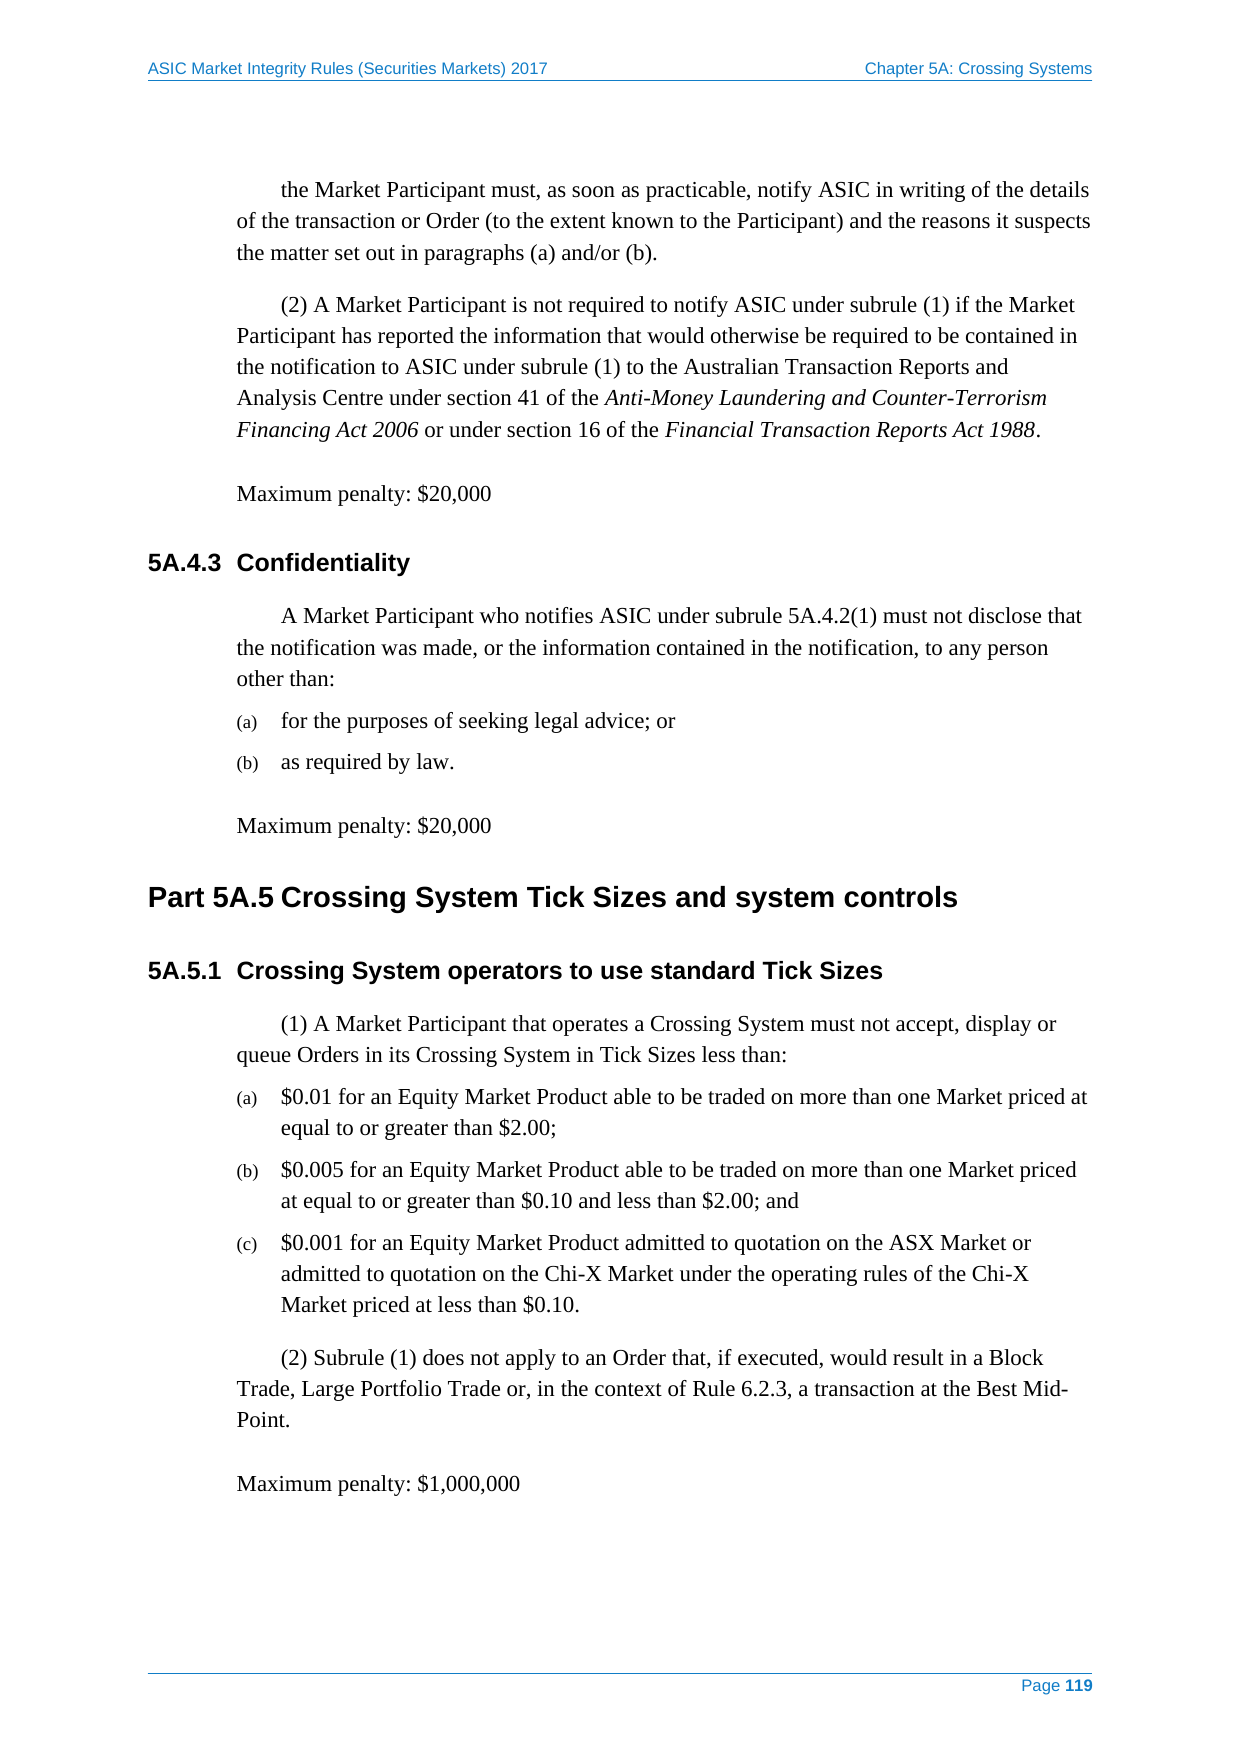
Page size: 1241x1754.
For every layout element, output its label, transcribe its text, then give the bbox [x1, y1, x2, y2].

list $0.01 for an Equity Market Product able to be traded on more than one Market priced at equal to or greater than $2.00; [236, 1078, 1092, 1141]
list $0.005 for an Equity Market Product able to be traded on more than one Market priced at equal to or greater than $0.10 and less than $2.00; and [236, 1151, 1092, 1214]
list (2) Subrule (1) does not apply to an Order that, if executed, would result in a Block Trade, Large Portfolio Trade or, in the context of Rule 6.2.3, a transaction at the Best Mid-Point. [236, 1339, 1092, 1432]
list as required by law. [236, 743, 1092, 775]
list the Market Participant must, as soon as practicable, notify ASIC in writing of the details of the transaction or Order (to the extent known to the Participant) and the reasons it suspects the matter set out in paragraphs (a) and/or (b). [236, 171, 1092, 265]
list $0.001 for an Equity Market Product admitted to quotation on the ASX Market or admitted to quotation on the Chi-X Market under the operating rules of the Chi-X Market priced at less than $0.10. [236, 1224, 1092, 1318]
text Maximum penalty: $1,000,000 [236, 1470, 1092, 1496]
text Maximum penalty: $20,000 [236, 812, 1092, 838]
list (2) A Market Participant is not required to notify ASIC under subrule (1) if the Market Participant has reported the information that would otherwise be required to be contained in the notification to ASIC under subrule (1) to the Australian Transaction Reports and Analysis Centre under section 41 of the Anti-Money Laundering and Counter-Terrorism Financing Act 2006 or under section 16 of the Financial Transaction Reports Act 1988. [236, 286, 1092, 442]
list for the purposes of seeking legal advice; or [236, 702, 1092, 733]
subtitle Part 5A.5 Crossing System Tick Sizes and system controls [148, 880, 1092, 914]
text Maximum penalty: $20,000 [236, 479, 1092, 506]
subtitle 5A.5.1 Crossing System operators to use standard Tick Sizes [148, 955, 1092, 984]
list (1) A Market Participant that operates a Crossing System must not accept, display or queue Orders in its Crossing System in Tick Sizes less than: [236, 1005, 1092, 1068]
list A Market Participant who notifies ASIC under subrule 5A.4.2(1) must not disclose that the notification was made, or the information contained in the notification, to any person other than: [236, 598, 1092, 691]
subtitle 5A.4.3 Confidentiality [148, 548, 1092, 577]
